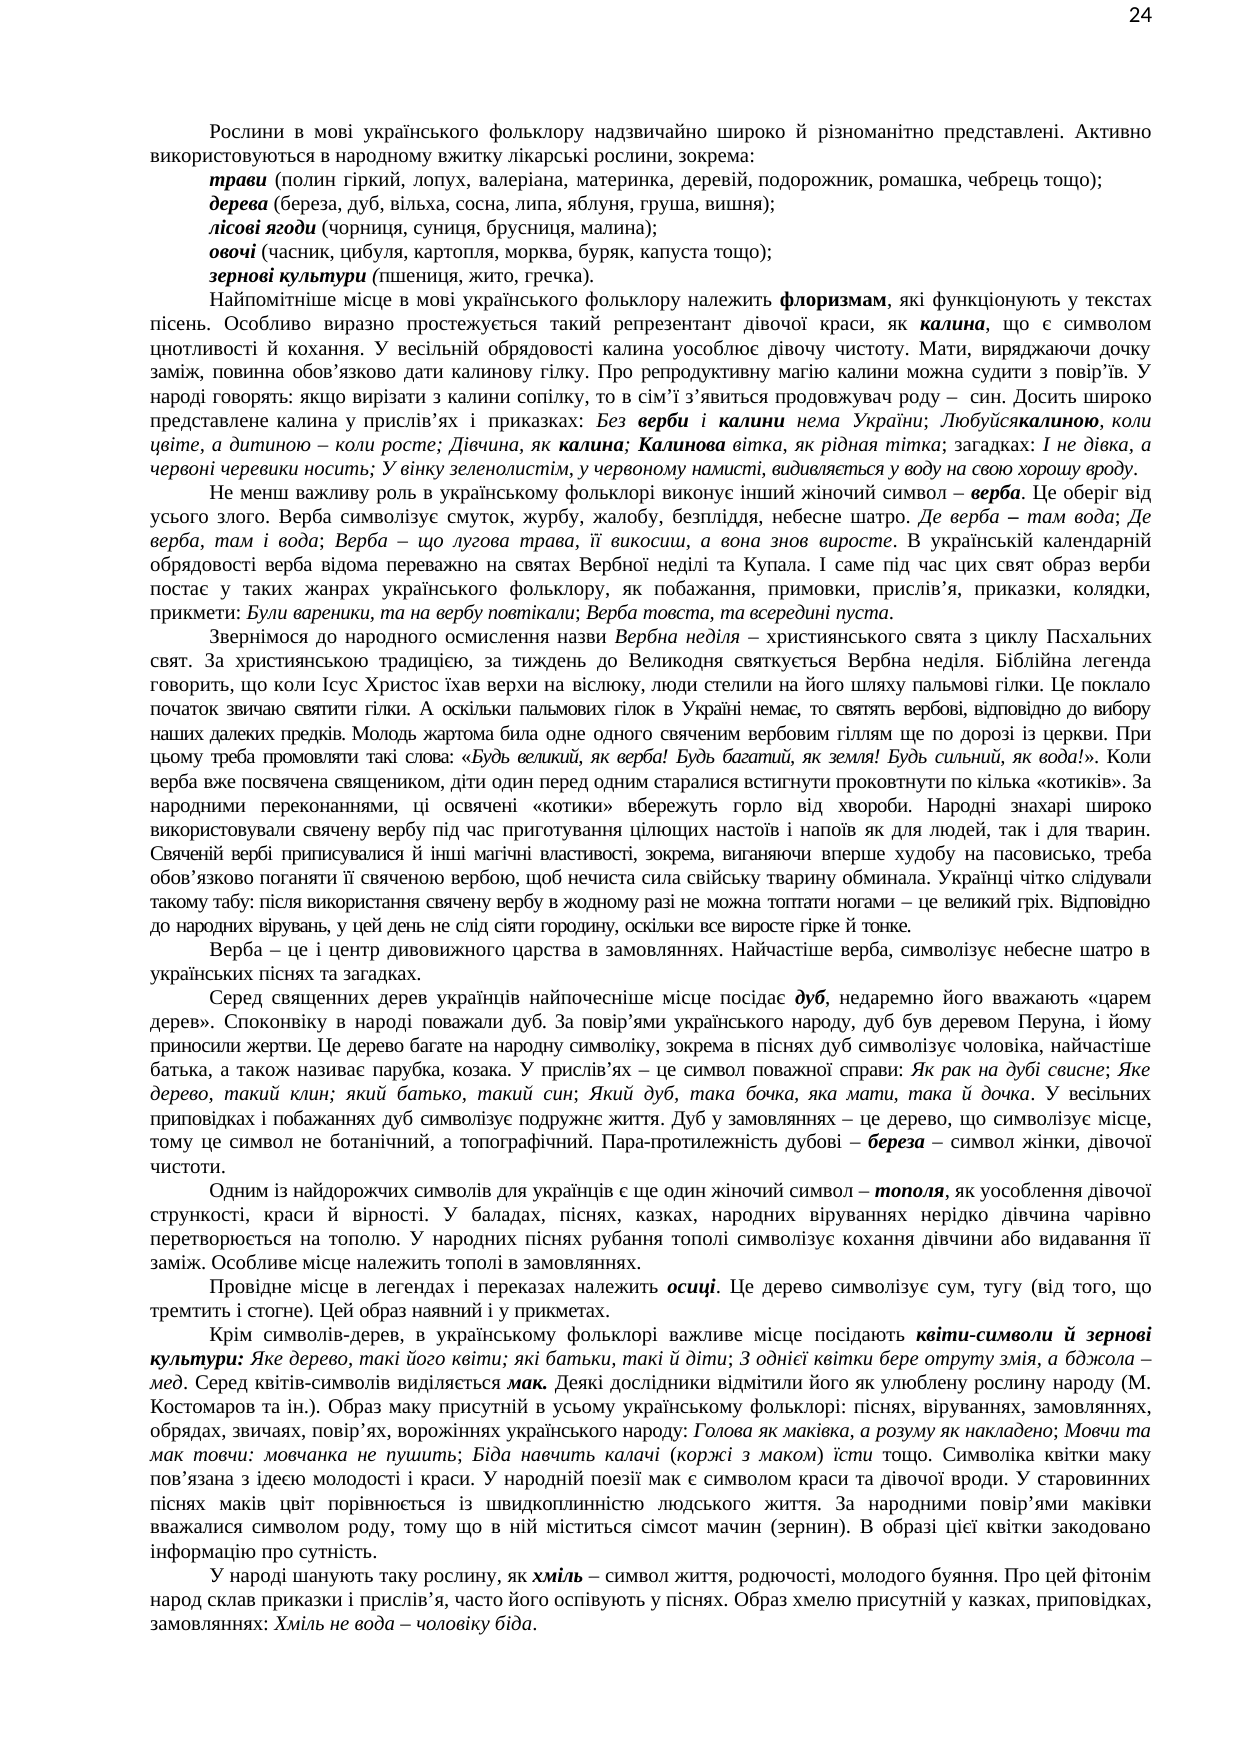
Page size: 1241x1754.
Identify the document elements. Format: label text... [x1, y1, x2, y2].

text овочі (часник, цибуля, картопля, морква, буряк, капуста тощо); [150, 239, 1152, 263]
text У народі шанують таку рослину, як хміль – символ життя, родючості, молодого буяння. Про цей фітонім народ склав приказки і прислів’я, часто його оспівують у піснях. Образ хмелю присутній у казках, приповідках, замовляннях: Хміль не вода – чоловіку біда. [150, 1563, 1152, 1635]
text зернові культури (пшениця, жито, гречка). [150, 263, 1152, 287]
text трави (полин гіркий, лопух, валеріана, материнка, деревій, подорожник, ромашка, чебрець тощо); [150, 167, 1152, 191]
text Рослини в мові українського фольклору надзвичайно широко й різноманітно представлені. Активно використовуються в народному вжитку лікарські рослини, зокрема: [150, 119, 1152, 167]
text дерева (береза, дуб, вільха, сосна, липа, яблуня, груша, вишня); [150, 191, 1152, 215]
text Не менш важливу роль в українському фольклорі виконує інший жіночий символ – верба. Це оберіг від усього злого. Верба символізує смуток, журбу, жалобу, безпліддя, небесне шатро. Де верба – там вода; Де верба, там і вода; Верба – що лугова трава, її викосиш, а вона знов виросте. В українській календарній обрядовості верба відома переважно на святах Вербної неділі та Купала. І саме під час цих свят образ верби постає у таких жанрах українського фольклору, як побажання, примовки, прислів’я, приказки, колядки, прикмети: Були вареники, та на вербу повтікали; Верба товста, та всередині пуста. [150, 480, 1152, 624]
text Провідне місце в легендах і переказах належить осиці. Це дерево символізує сум, тугу (від того, що тремтить і стогне). Цей образ наявний і у прикметах. [150, 1274, 1152, 1322]
text Серед священних дерев українців найпочесніше місце посідає дуб, недаремно його вважають «царем дерев». Споконвіку в народі поважали дуб. За повір’ями українського народу, дуб був деревом Перуна, і йому приносили жертви. Це дерево багате на народну символіку, зокрема в піснях дуб символізує чоловіка, найчастіше батька, а також називає парубка, козака. У прислів’ях – це символ поважної справи: Як рак на дубі свисне; Яке дерево, такий клин; який батько, такий син; Який дуб, така бочка, яка мати, така й дочка. У весільних приповідках і побажаннях дуб символізує подружнє життя. Дуб у замовляннях – це дерево, що символізує місце, тому це символ не ботанічний, а топографічний. Пара-протилежність дубові – береза – символ жінки, дівочої чистоти. [150, 985, 1152, 1178]
text Верба – це і центр дивовижного царства в замовляннях. Найчастіше верба, символізує небесне шатро в українських піснях та загадках. [150, 937, 1152, 985]
text лісові ягоди (чорниця, суниця, брусниця, малина); [150, 215, 1152, 239]
text Звернімося до народного осмислення назви Вербна неділя – християнського свята з циклу Пасхальних свят. За християнською традицією, за тиждень до Великодня святкується Вербна неділя. Біблійна легенда говорить, що коли Ісус Христос їхав верхи на віслюку, люди стелили на його шляху пальмові гілки. Це поклало початок звичаю святити гілки. А оскільки пальмових гілок в Україні немає, то святять вербові, відповідно до вибору наших далеких предків. Молодь жартома била одне одного свяченим вербовим гіллям ще по дорозі із церкви. При цьому треба промовляти такі слова: «Будь великий, як верба! Будь багатий, як земля! Будь сильний, як вода!». Коли верба вже посвячена священиком, діти один перед одним старалися встигнути проковтнути по кілька «котиків». За народними переконаннями, ці освячені «котики» вбережуть горло від хвороби. Народні знахарі широко використовували свячену вербу під час приготування цілющих настоїв і напоїв як для людей, так і для тварин. Свяченій вербі приписувалися й інші магічні властивості, зокрема, виганяючи вперше худобу на пасовисько, треба обов’язково поганяти її свяченою вербою, щоб нечиста сила свійську тварину обминала. Українці чітко слідували такому табу: після використання свячену вербу в жодному разі не можна топтати ногами – це великий гріх. Відповідно до народних вірувань, у цей день не слід сіяти городину, оскільки все виросте гірке й тонке. [150, 624, 1152, 937]
text Крім символів-дерев, в українському фольклорі важливе місце посідають квіти-символи й зернові культури: Яке дерево, такі його квіти; які батьки, такі й діти; З однієї квітки бере отруту змія, а бджола – мед. Серед квітів-символів виділяється мак. Деякі дослідники відмітили його як улюблену рослину народу (М. Костомаров та ін.). Образ маку присутній в усьому українському фольклорі: піснях, віруваннях, замовляннях, обрядах, звичаях, повір’ях, ворожіннях українського народу: Голова як маківка, а розуму як накладено; Мовчи та мак товчи: мовчанка не пушить; Біда навчить калачі (коржі з маком) їсти тощо. Символіка квітки маку пов’язана з ідеєю молодості і краси. У народній поезії мак є символом краси та дівочої вроди. У старовинних піснях маків цвіт порівнюється із швидкоплинністю людського життя. За народними повір’ями маківки вважалися символом роду, тому що в ній міститься сімсот мачин (зернин). В образі цієї квітки закодовано інформацію про сутність. [150, 1322, 1152, 1563]
text Найпомітніше місце в мові українського фольклору належить флоризмам, які функціонують у текстах пісень. Особливо виразно простежується такий репрезентант дівочої краси, як калина, що є символом цнотливості й кохання. У весільній обрядовості калина уособлює дівочу чистоту. Мати, виряджаючи дочку заміж, повинна обов’язково дати калинову гілку. Про репродуктивну магію калини можна судити з повір’їв. У народі говорять: якщо вирізати з калини сопілку, то в сім’ї з’явиться продовжувач роду – син. Досить широко представлене калина у прислів’ях і приказках: Без верби і калини нема України; Любуйсякалиною, коли цвіте, а дитиною – коли росте; Дівчина, як калина; Калинова вітка, як рідная тітка; загадках: І не дівка, а червоні черевики носить; У вінку зеленолистім, у червоному намисті, видивляється у воду на свою хорошу вроду. [150, 287, 1152, 480]
text Одним із найдорожчих символів для українців є ще один жіночий символ – тополя, як уособлення дівочої стрункості, краси й вірності. У баладах, піснях, казках, народних віруваннях нерідко дівчина чарівно перетворюється на тополю. У народних піснях рубання тополі символізує кохання дівчини або видавання її заміж. Особливе місце належить тополі в замовляннях. [150, 1178, 1152, 1274]
